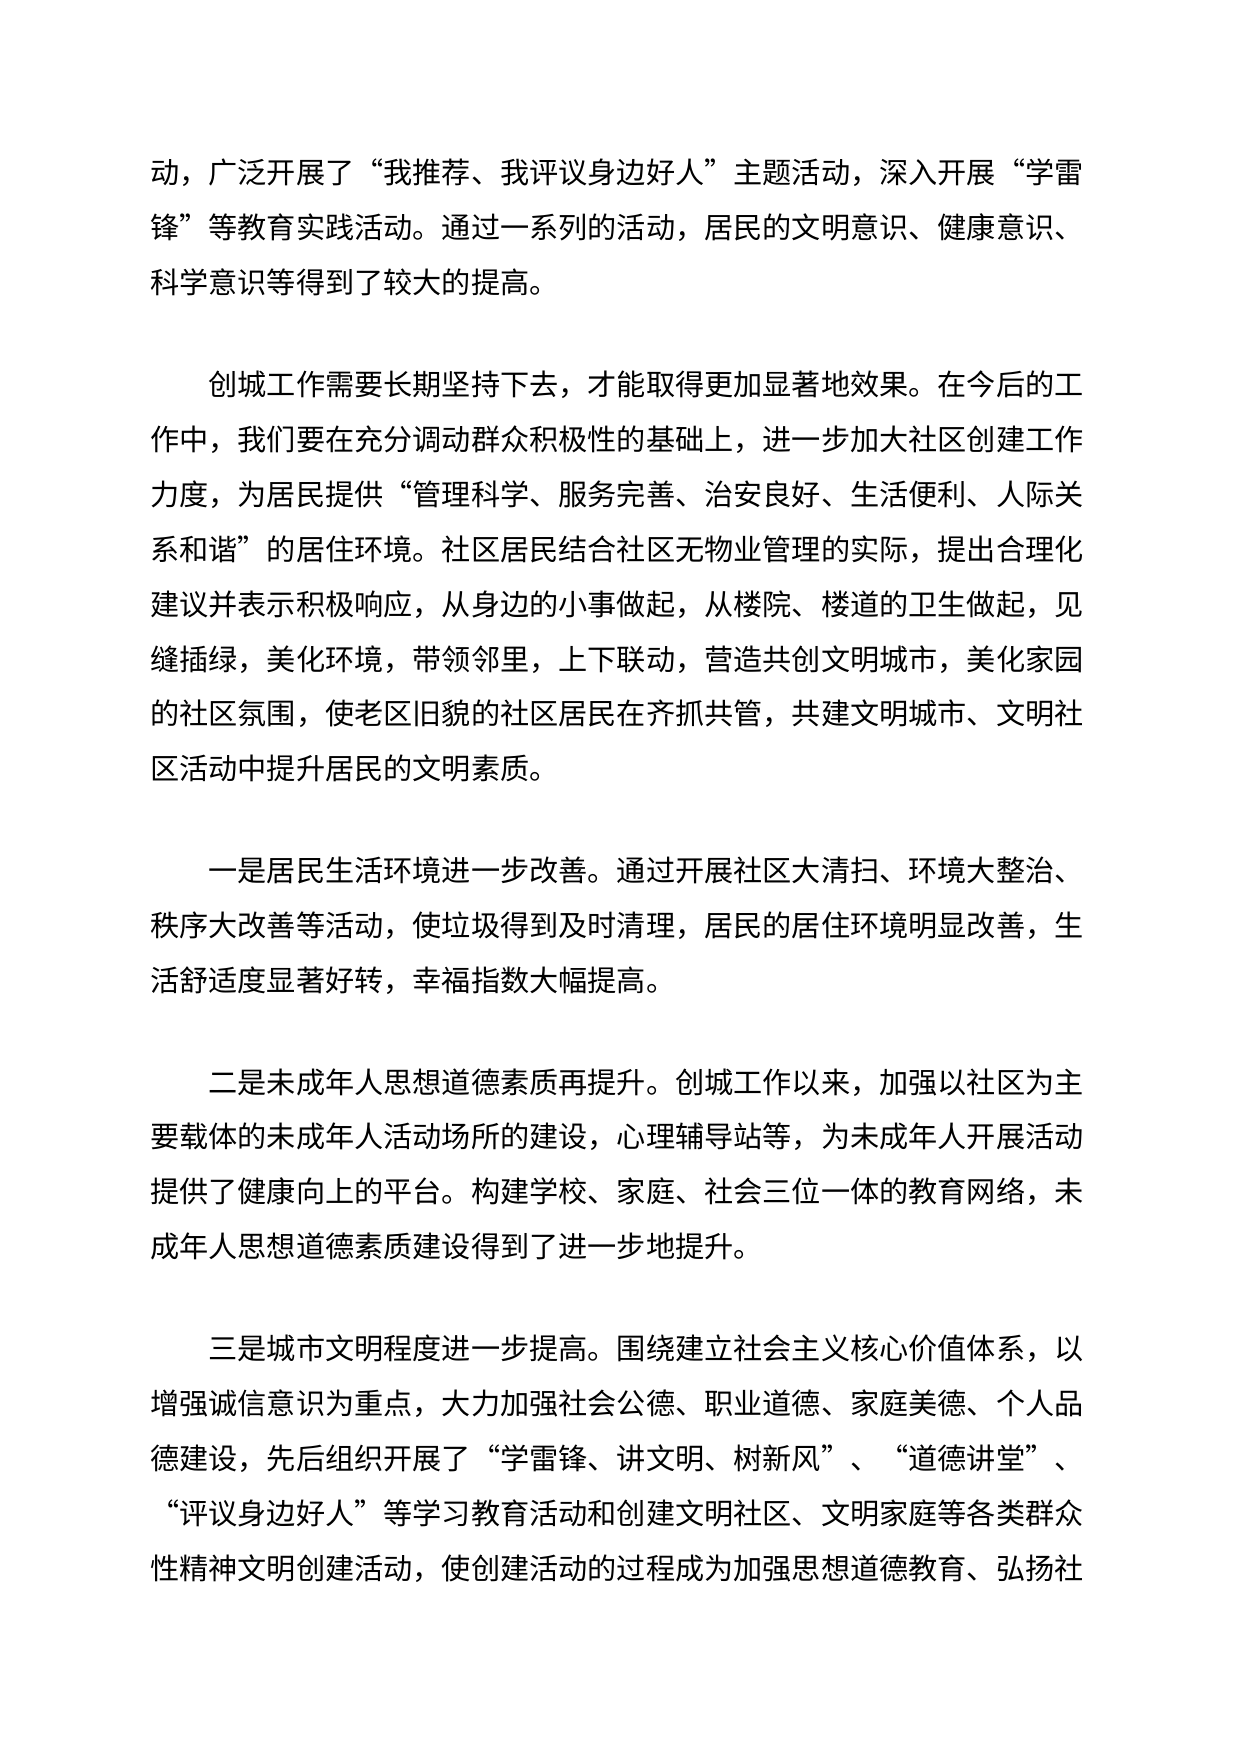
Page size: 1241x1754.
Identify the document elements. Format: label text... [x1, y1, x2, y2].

text 创城工作需要长期坚持下去，才能取得更加显著地效果。在今后的工作中，我们要在充分调动群众积极性的基础上，进一步加大社区创建工作力度，为居民提供“管理科学、服务完善、治安良好、生活便利、人际关系和谐”的居住环境。社区居民结合社区无物业管理的实际，提出合理化建议并表示积极响应，从身边的小事做起，从楼院、楼道的卫生做起，见缝插绿，美化环境，带领邻里，上下联动，营造共创文明城市，美化家园的社区氛围，使老区旧貌的社区居民在齐抓共管，共建文明城市、文明社区活动中提升居民的文明素质。 [150, 362, 1090, 788]
text 一是居民生活环境进一步改善。通过开展社区大清扫、环境大整治、秩序大改善等活动，使垃圾得到及时清理，居民的居住环境明显改善，生活舒适度显著好转，幸福指数大幅提高。 [150, 848, 1090, 1000]
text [150, 1326, 1090, 1587]
text 二是未成年人思想道德素质再提升。创城工作以来，加强以社区为主要载体的未成年人活动场所的建设，心理辅导站等，为未成年人开展活动提供了健康向上的平台。构建学校、家庭、社会三位一体的教育网络，未成年人思想道德素质建设得到了进一步地提升。 [150, 1059, 1090, 1266]
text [150, 150, 1090, 302]
